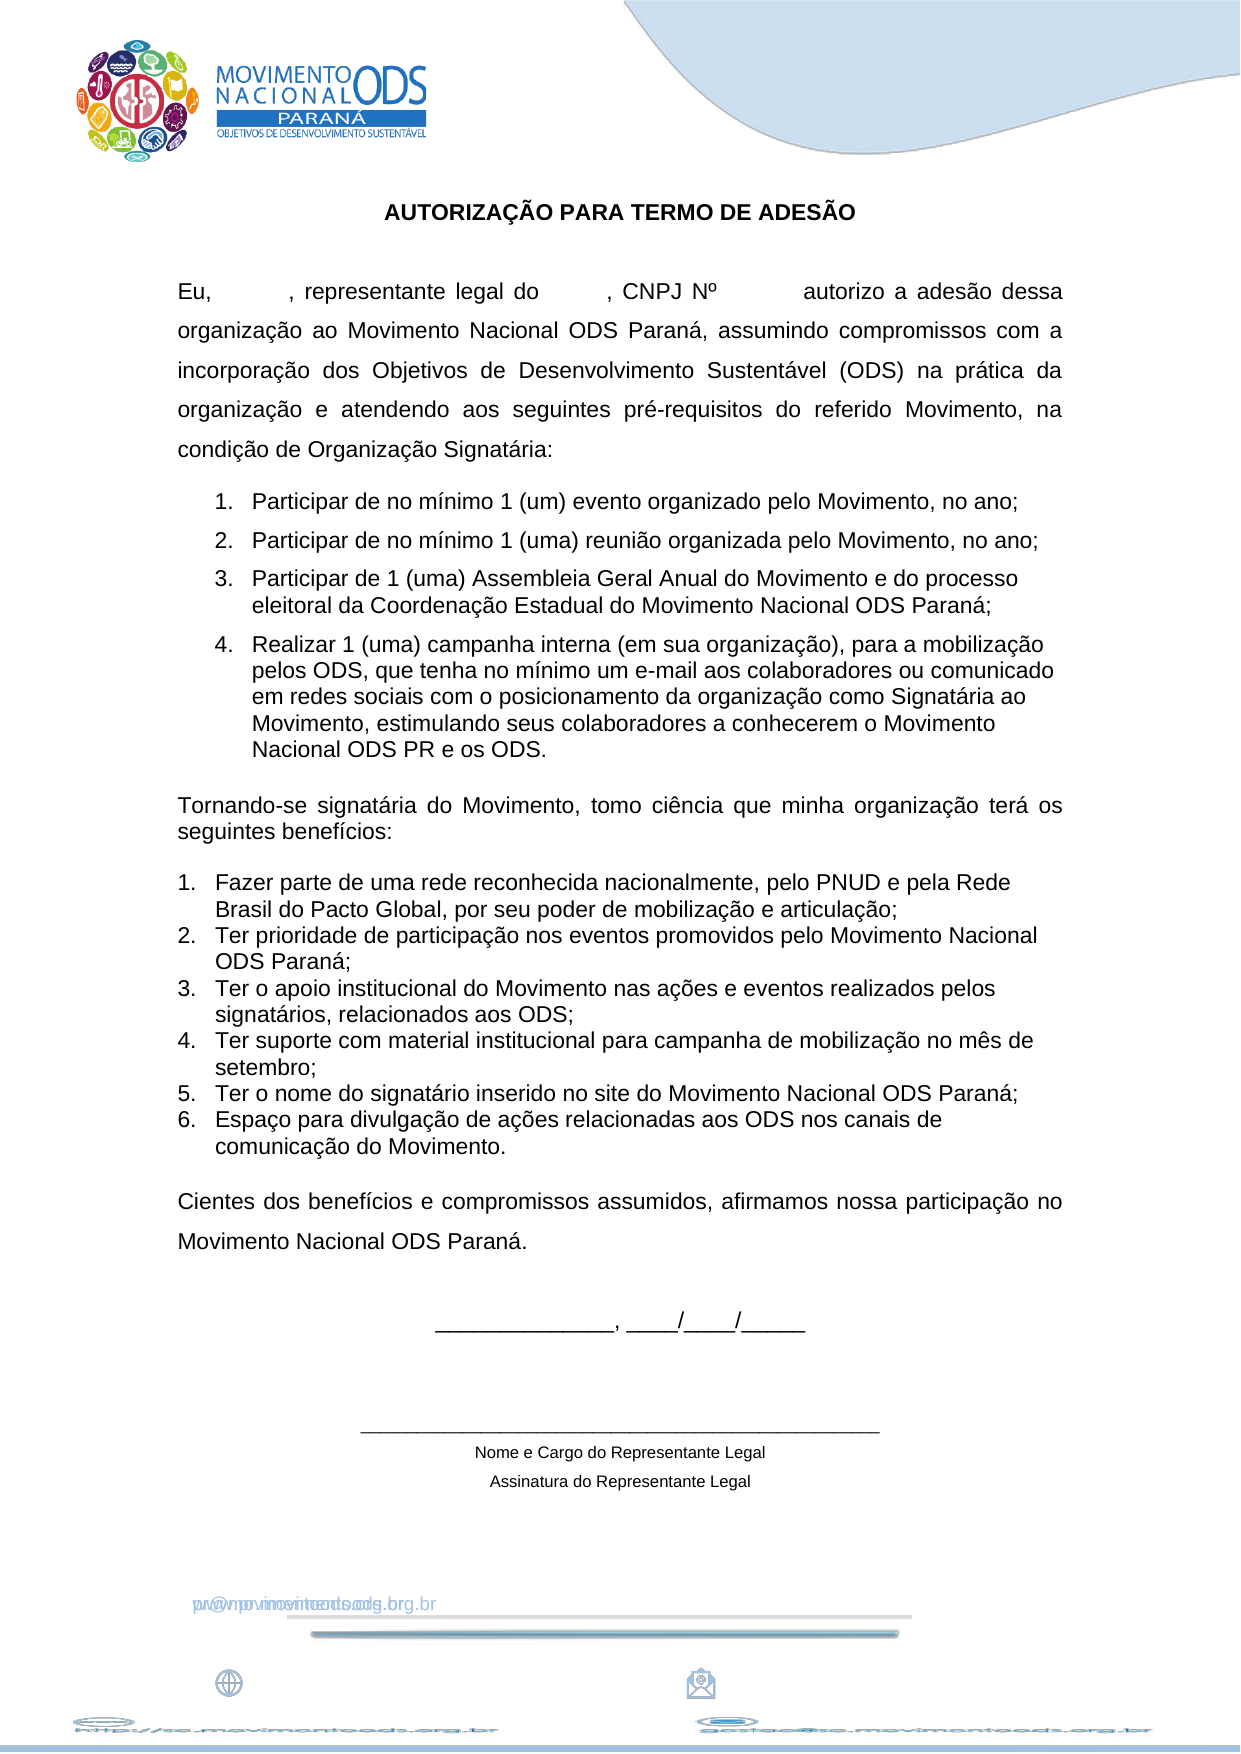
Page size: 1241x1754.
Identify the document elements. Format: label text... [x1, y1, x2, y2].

list Realizar 1 (uma) campanha interna (em sua organização), para a mobilização pelos ODS, que tenha no mínimo um e-mail aos colaboradores ou comunicado em redes sociais com o posicionamento da organização como Signatária ao Movimento, estimulando seus colaboradores a conhecerem o Movimento Nacional ODS PR e os ODS. [214, 631, 1063, 762]
text ________________________________________________________ Nome e Cargo do Representante Legal Assinatura do Representante Legal [177, 1414, 1063, 1491]
list Espaço para divulgação de ações relacionadas aos ODS nos canais de comunicação do Movimento. [177, 1106, 1063, 1159]
text Tornando-se signatária do Movimento, tomo ciência que minha organização terá os seguintes benefícios: [177, 792, 1063, 844]
picture [0, 1715, 1241, 1752]
picture [76, 40, 427, 162]
list Fazer parte de uma rede reconhecida nacionalmente, pelo PNUD e pela Rede Brasil do Pacto Global, por seu poder de mobilização e articulação; [177, 869, 1063, 922]
list Ter prioridade de participação nos eventos promovidos pelo Movimento Nacional ODS Paraná; [177, 922, 1063, 975]
list Ter o apoio institucional do Movimento nas ações e eventos realizados pelos signatários, relacionados aos ODS; [177, 975, 1063, 1027]
picture [212, 1667, 246, 1700]
list Participar de no mínimo 1 (uma) reunião organizada pelo Movimento, no ano; [214, 527, 1063, 553]
picture [287, 1615, 913, 1645]
list Ter o nome do signatário inserido no site do Movimento Nacional ODS Paraná; [177, 1080, 1063, 1106]
text Cientes dos benefícios e compromissos assumidos, afirmamos nossa participação no Movimento Nacional ODS Paraná. [177, 1188, 1063, 1254]
list Ter suporte com material institucional para campanha de mobilização no mês de setembro; [177, 1027, 1063, 1080]
text Eu, , representante legal do , CNPJ Nº autorizo a adesão dessa organização ao Movimento Nacional ODS Paraná, assumindo compromissos com a incorporação dos Objetivos de Desenvolvimento Sustentável (ODS) na prática da organização e atendendo aos seguintes pré-requisitos do referido Movimento, na condição de Organização Signatária: [177, 278, 1063, 462]
picture [684, 1667, 718, 1700]
list Participar de no mínimo 1 (um) evento organizado pelo Movimento, no ano; [214, 488, 1063, 514]
text AUTORIZAÇÃO PARA TERMO DE ADESÃO [177, 199, 1063, 225]
picture [623, 0, 1241, 164]
text ______________, ____/____/_____ [177, 1307, 1063, 1333]
list Participar de 1 (uma) Assembleia Geral Anual do Movimento e do processo eleitoral da Coordenação Estadual do Movimento Nacional ODS Paraná; [214, 565, 1063, 618]
